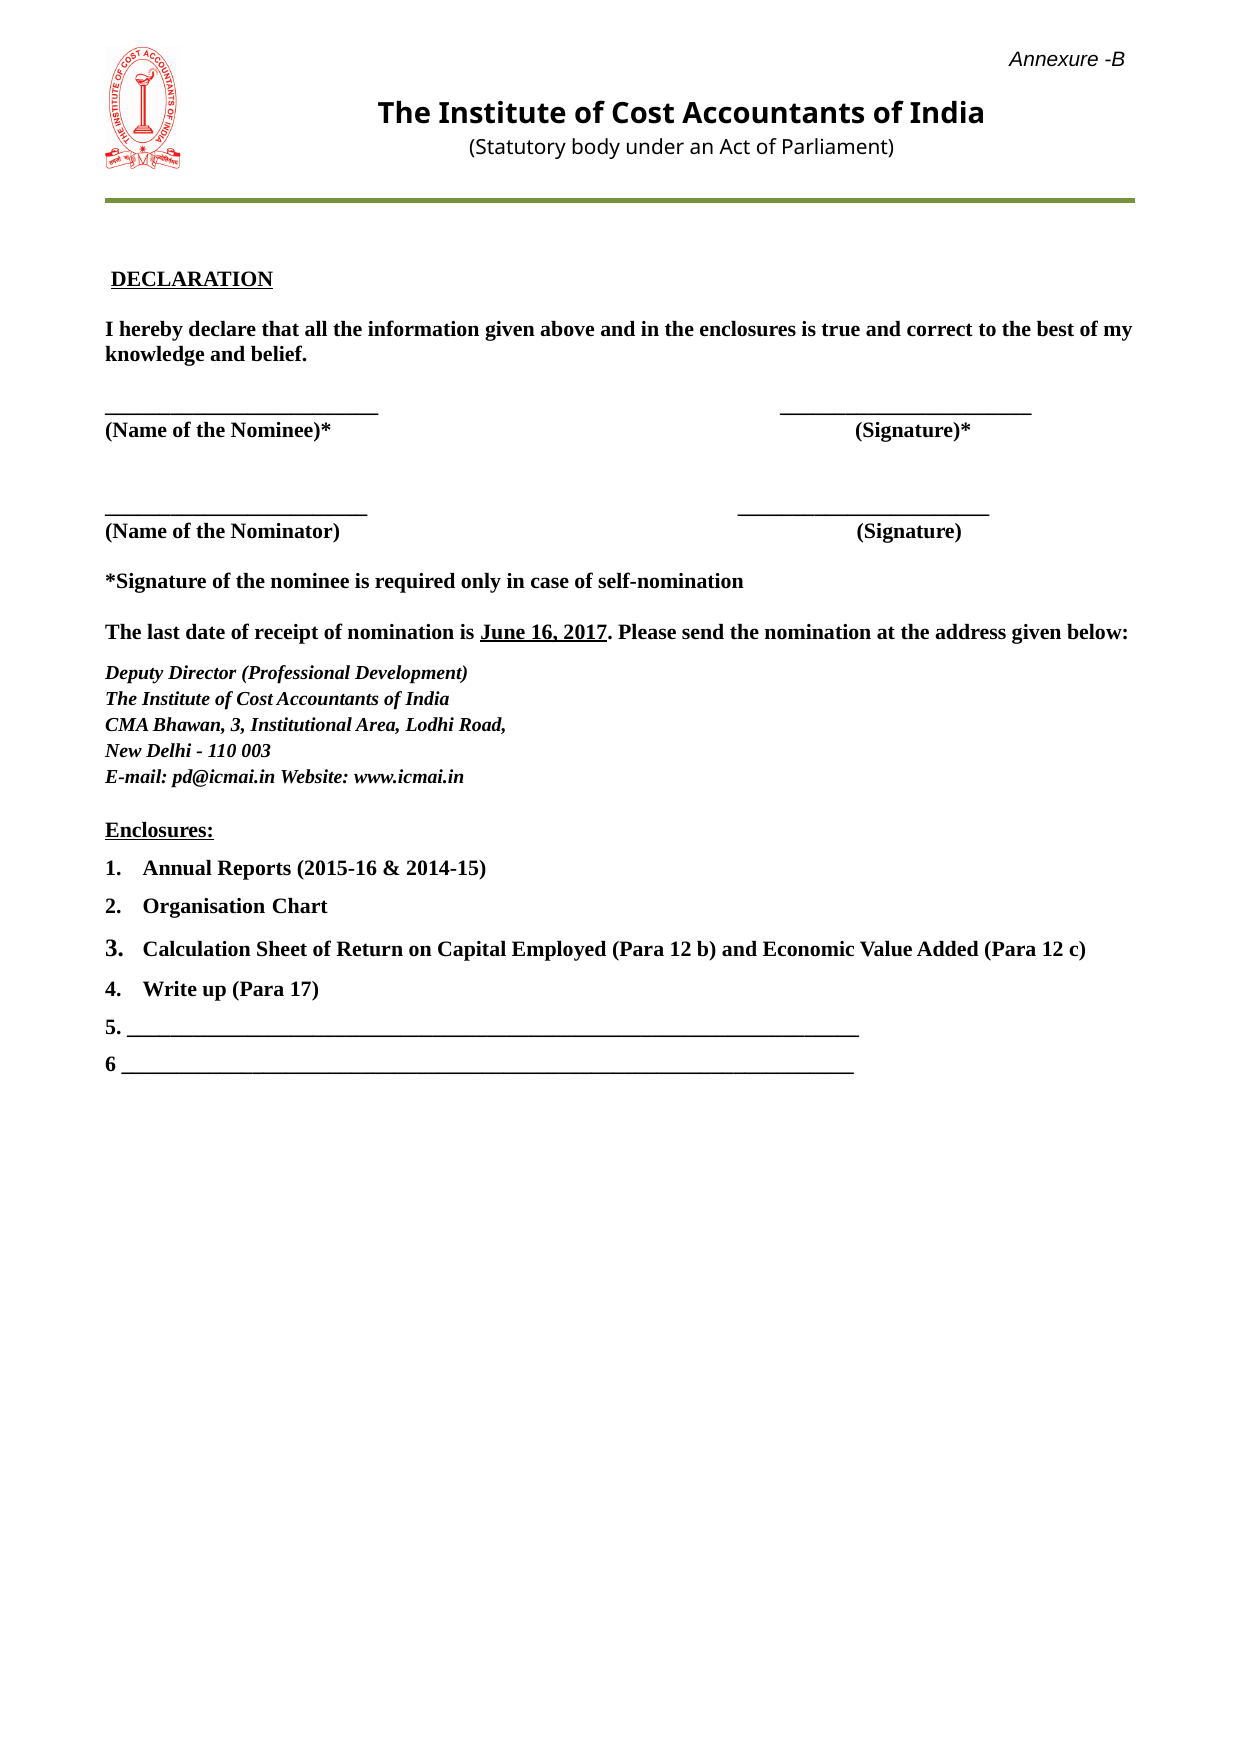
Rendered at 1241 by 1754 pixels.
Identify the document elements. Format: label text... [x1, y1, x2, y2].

text New Delhi - 110 003 [105, 739, 1135, 762]
text 6 ___________________________________________________________________ [105, 1051, 1135, 1077]
text E-mail: pd@icmai.in Website: www.icmai.in [105, 765, 1135, 788]
text ________________________ _______________________ [105, 493, 1135, 518]
text (Name of the Nominee)* (Signature)* [105, 417, 1135, 442]
text The last date of receipt of nomination is June 16, 2017. Please send the nomination at the address given below: [105, 619, 1135, 644]
text Enclosures: [105, 817, 1135, 843]
picture [105, 46, 181, 170]
text DECLARATION [105, 266, 1135, 291]
text I hereby declare that all the information given above and in the enclosures is true and correct to the best of my knowledge and belief. [105, 316, 1135, 367]
list Write up (Para 17) [105, 976, 1135, 1001]
text Deputy Director (Professional Development) [105, 661, 1135, 683]
text 5. ___________________________________________________________________ [105, 1014, 1135, 1039]
text _________________________ _______________________ [105, 392, 1135, 417]
list Calculation Sheet of Return on Capital Employed (Para 12 b) and Economic Value Added (Para 12 c) [105, 933, 1135, 961]
text The Institute of Cost Accountants of India [105, 687, 1135, 709]
list Organisation Chart [105, 893, 1135, 918]
text CMA Bhawan, 3, Institutional Area, Lodhi Road, [105, 713, 1135, 736]
list Annual Reports (2015-16 & 2014-15) [105, 855, 1135, 881]
text (Name of the Nominator) (Signature) [105, 518, 1135, 543]
text *Signature of the nominee is required only in case of self-nomination [105, 568, 1135, 593]
